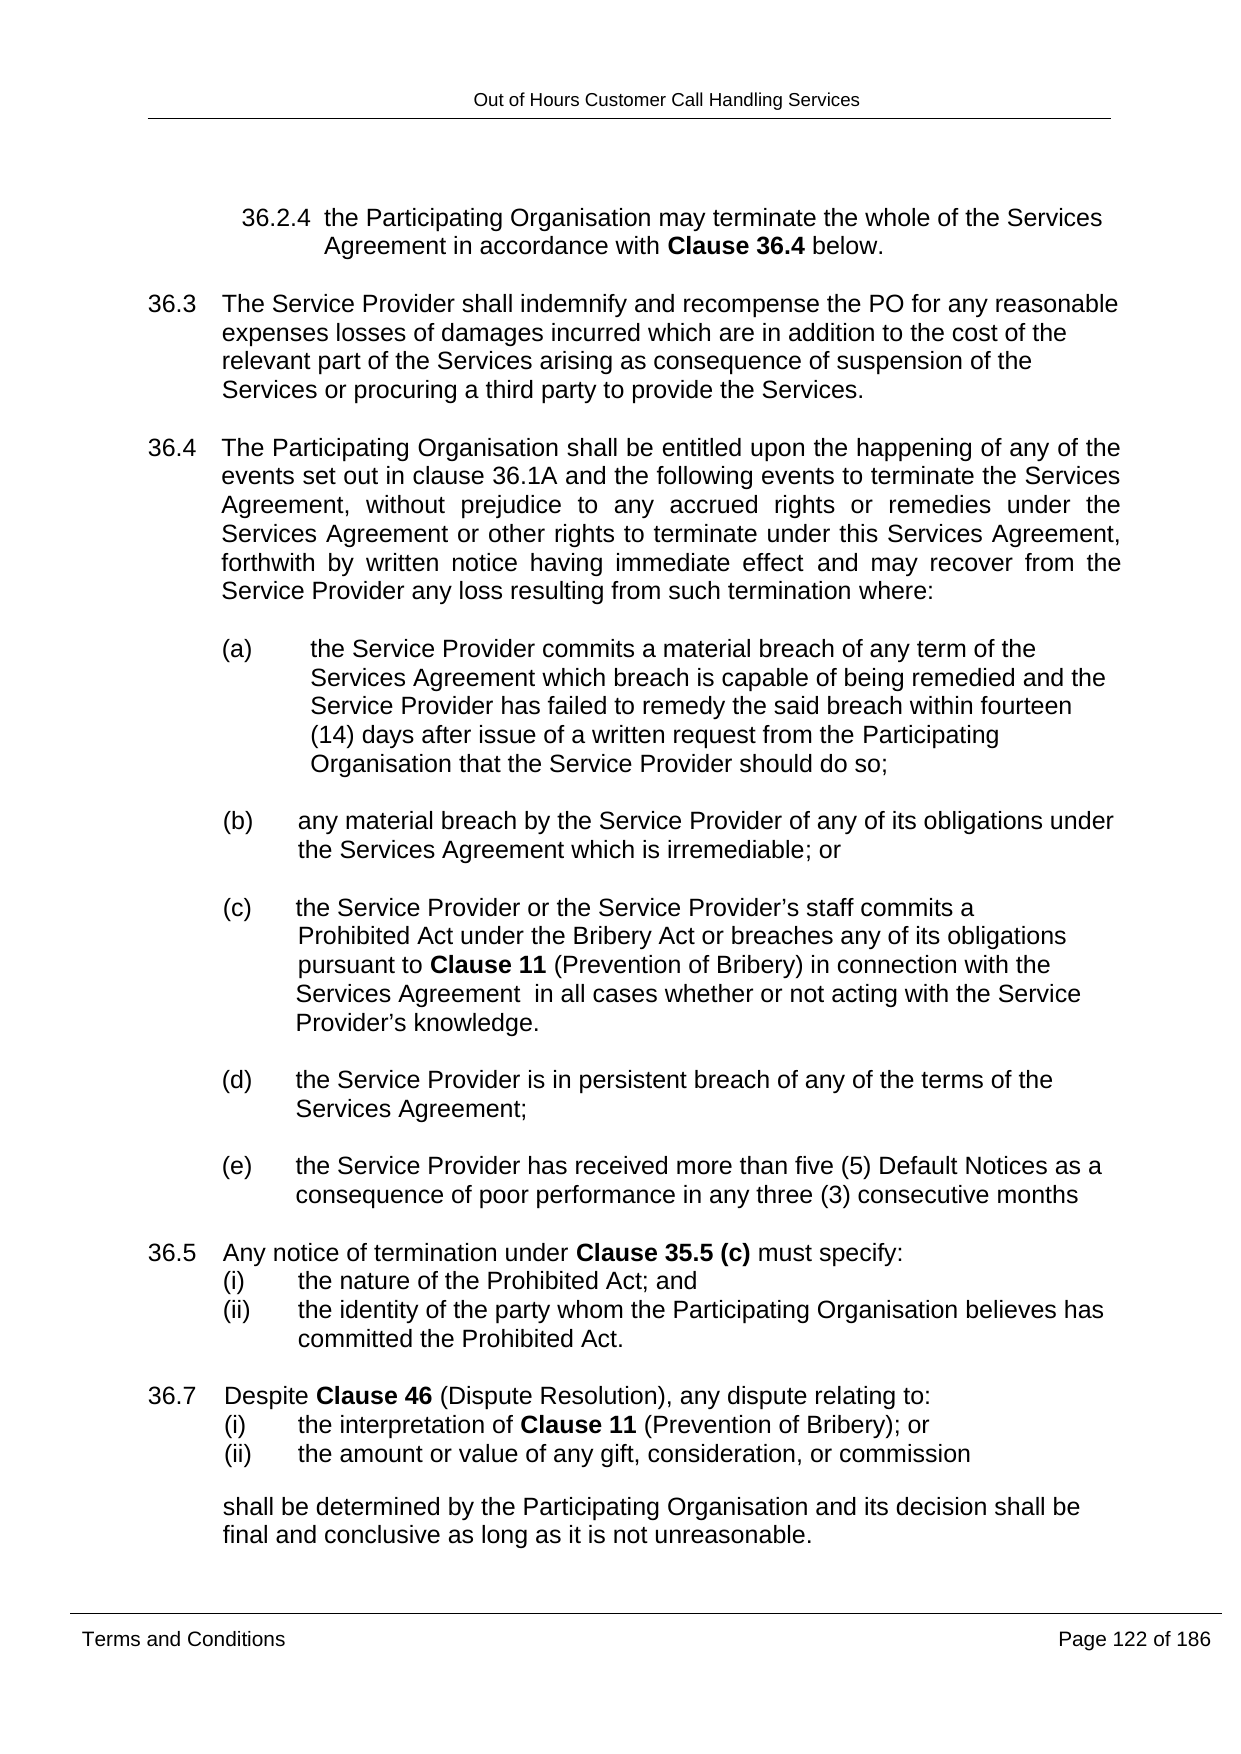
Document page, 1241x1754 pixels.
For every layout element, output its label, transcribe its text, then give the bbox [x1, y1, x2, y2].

text (ii) the amount or value of any gift, consideration, or commission [148, 1439, 1122, 1467]
text (e) the Service Provider has received more than five (5) Default Notices as a consequence of poor performance in any three (3) consecutive months [222, 1151, 1122, 1209]
text (a) the Service Provider commits a material breach of any term of the Services Agreement which breach is capable of being remedied and the Service Provider has failed to remedy the said breach within fourteen (14) days after issue of a written request from the Participating Organisation that the Service Provider should do so; [222, 634, 1122, 777]
text (i) the nature of the Prohibited Act; and [148, 1266, 1122, 1295]
text (ii) the identity of the party whom the Participating Organisation believes has committed the Prohibited Act. [148, 1295, 1122, 1352]
text (d) the Service Provider is in persistent breach of any of the terms of the Services Agreement; [222, 1065, 1122, 1122]
text 36.5 Any notice of termination under Clause 35.5 (c) must specify: [148, 1237, 1122, 1266]
text (i) the interpretation of Clause 11 (Prevention of Bribery); or [148, 1410, 1122, 1439]
text 36.3 The Service Provider shall indemnify and recompense the PO for any reasonable expenses losses of damages incurred which are in addition to the cost of the relevant part of the Services arising as consequence of suspension of the Services or procuring a third party to provide the Services. [148, 289, 1122, 404]
text 36.7 Despite Clause 46 (Dispute Resolution), any dispute relating to: [148, 1381, 1122, 1410]
text (b) any material breach by the Service Provider of any of its obligations under the Services Agreement which is irremediable; or [148, 806, 1122, 864]
text (c) the Service Provider or the Service Provider’s staff commits a Prohibited Act under the Bribery Act or breaches any of its obligations pursuant to Clause 11 (Prevention of Bribery) in connection with the Services Agreement in all cases whether or not acting with the Service Provider’s knowledge. [223, 892, 1122, 1036]
text 36.2.4 the Participating Organisation may terminate the whole of the Services Agreement in accordance with Clause 36.4 below. [207, 202, 1122, 260]
text 36.4 The Participating Organisation shall be entitled upon the happening of any of the events set out in clause 36.1A and the following events to terminate the Services Agreement, without prejudice to any accrued rights or remedies under the Services Agreement or other rights to terminate under this Services Agreement, forthwith by written notice having immediate effect and may recover from the Service Provider any loss resulting from such termination where: [148, 432, 1122, 605]
text shall be determined by the Participating Organisation and its decision shall be final and conclusive as long as it is not unreasonable. [223, 1491, 1122, 1549]
